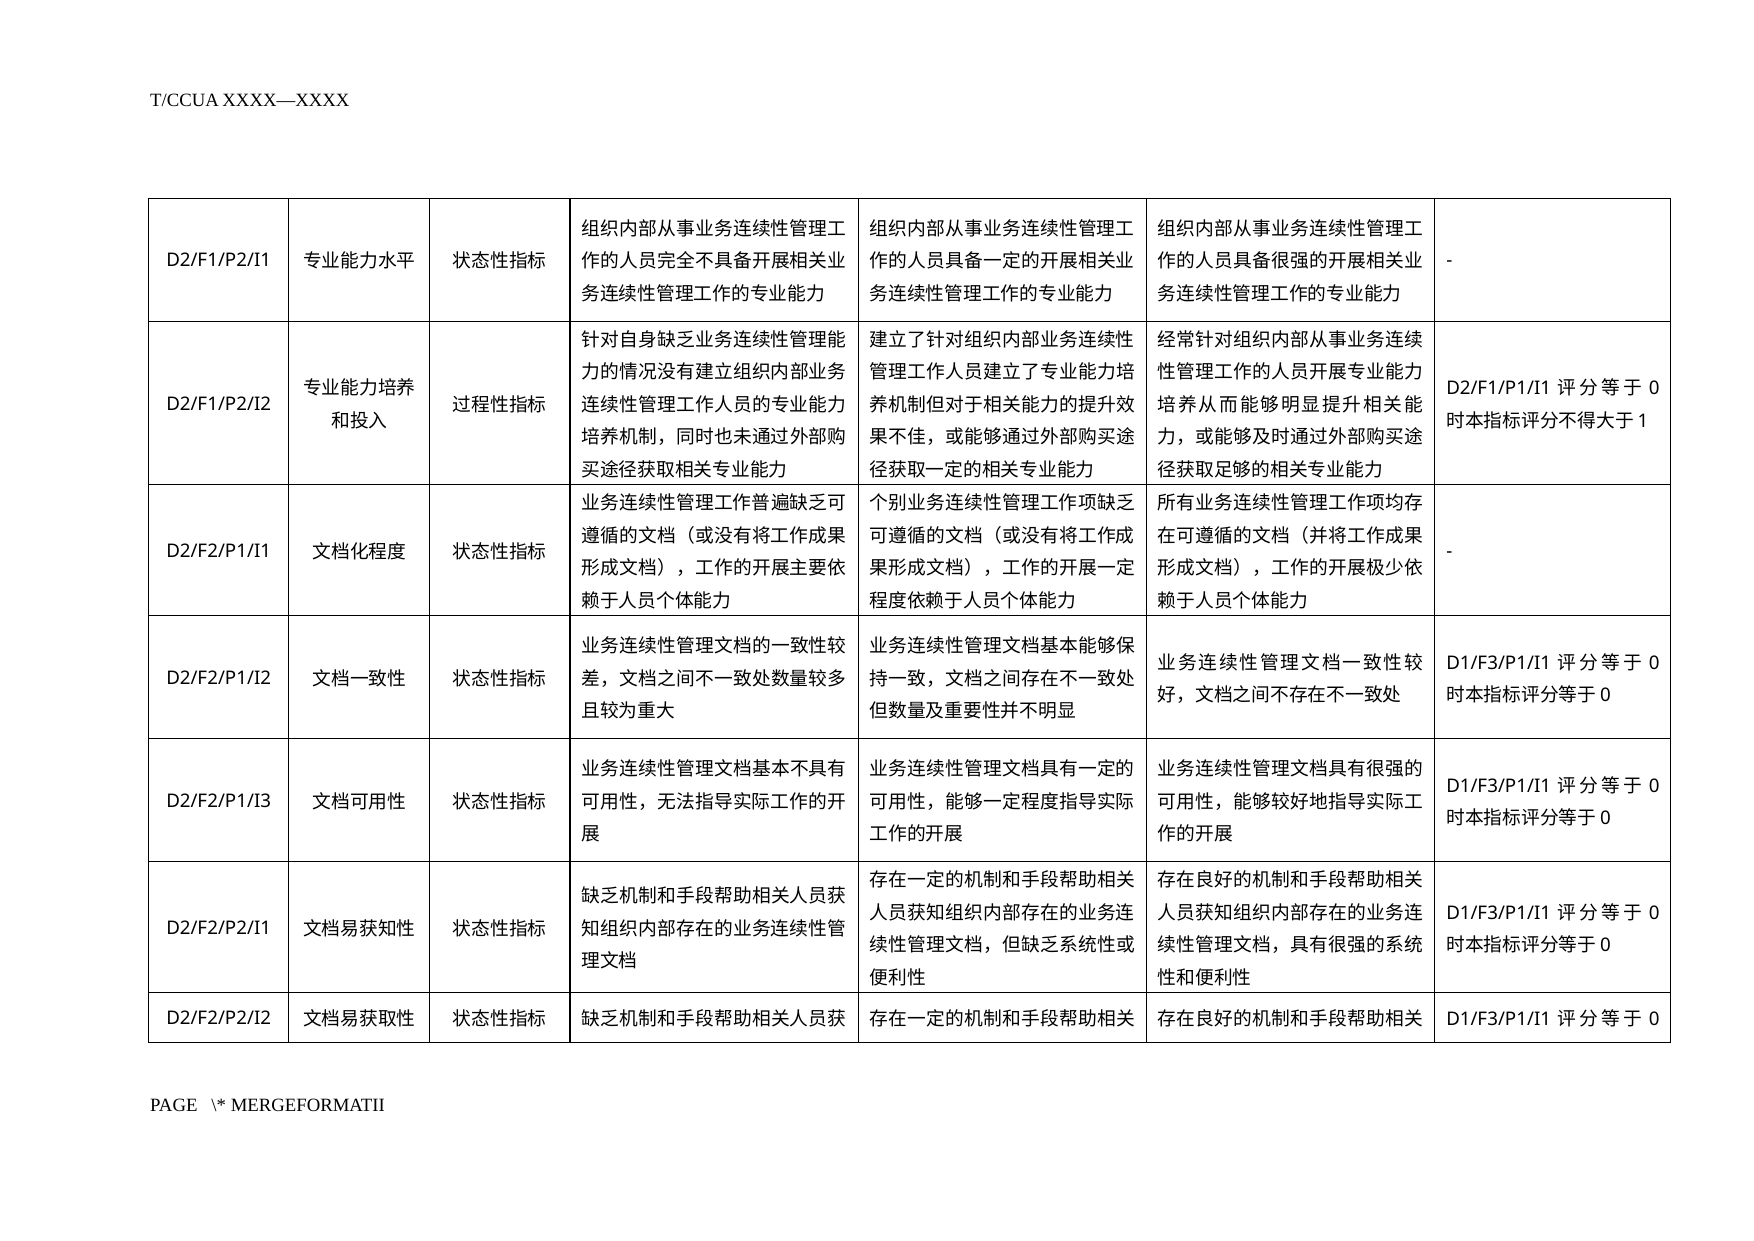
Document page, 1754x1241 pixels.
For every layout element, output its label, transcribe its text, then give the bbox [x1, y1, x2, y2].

table_cell 业务连续性管理文档的一致性较差，文档之间不一致处数量较多且较为重大 [571, 616, 858, 738]
table_cell 组织内部从事业务连续性管理工作的人员完全不具备开展相关业务连续性管理工作的专业能力 [571, 199, 858, 321]
table_cell 文档一致性 [289, 616, 429, 738]
table_cell D1/F3/P1/I1评分等于0时本指标评分等于0 [1435, 739, 1670, 861]
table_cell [1147, 993, 1434, 1042]
table_cell D1/F3/P1/I1评分等于0时本指标评分等于0 [1435, 616, 1670, 738]
table_cell D2/F1/P2/I1 [149, 199, 288, 321]
table_cell 业务连续性管理工作普遍缺乏可遵循的文档（或没有将工作成果形成文档），工作的开展主要依赖于人员个体能力 [571, 485, 858, 615]
table_cell 业务连续性管理文档基本不具有可用性，无法指导实际工作的开展 [571, 739, 858, 861]
table_cell 专业能力水平 [289, 199, 429, 321]
table_cell 个别业务连续性管理工作项缺乏可遵循的文档（或没有将工作成果形成文档），工作的开展一定程度依赖于人员个体能力 [859, 485, 1146, 615]
table_cell 针对自身缺乏业务连续性管理能力的情况没有建立组织内部业务连续性管理工作人员的专业能力培养机制，同时也未通过外部购买途径获取相关专业能力 [571, 322, 858, 484]
table_cell 状态性指标 [430, 862, 569, 992]
table_cell 业务连续性管理文档具有一定的可用性，能够一定程度指导实际工作的开展 [859, 739, 1146, 861]
table_cell 状态性指标 [430, 199, 569, 321]
table_cell 状态性指标 [430, 993, 569, 1042]
table_cell 缺乏机制和手段帮助相关人员获知组织内部存在的业务连续性管理文档 [571, 862, 858, 992]
table_cell 组织内部从事业务连续性管理工作的人员具备很强的开展相关业务连续性管理工作的专业能力 [1147, 199, 1434, 321]
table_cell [859, 993, 1146, 1042]
table_cell 文档易获知性 [289, 862, 429, 992]
table_cell 经常针对组织内部从事业务连续性管理工作的人员开展专业能力培养从而能够明显提升相关能力，或能够及时通过外部购买途径获取足够的相关专业能力 [1147, 322, 1434, 484]
table_cell D2/F2/P1/I2 [149, 616, 288, 738]
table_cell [571, 993, 858, 1042]
table_cell 状态性指标 [430, 485, 569, 615]
table_cell D2/F2/P1/I1 [149, 485, 288, 615]
table_cell D2/F2/P2/I1 [149, 862, 288, 992]
table_cell 所有业务连续性管理工作项均存在可遵循的文档（并将工作成果形成文档），工作的开展极少依赖于人员个体能力 [1147, 485, 1434, 615]
table_cell 文档可用性 [289, 739, 429, 861]
table_cell 存在良好的机制和手段帮助相关人员获知组织内部存在的业务连续性管理文档，具有很强的系统性和便利性 [1147, 862, 1434, 992]
table_cell - [1435, 485, 1670, 615]
table_cell 状态性指标 [430, 739, 569, 861]
table_cell 文档化程度 [289, 485, 429, 615]
table_cell 过程性指标 [430, 322, 569, 484]
table_cell - [1435, 199, 1670, 321]
table_cell D2/F1/P1/I1评分等于0时本指标评分不得大于1 [1435, 322, 1670, 484]
table_cell 业务连续性管理文档基本能够保持一致，文档之间存在不一致处但数量及重要性并不明显 [859, 616, 1146, 738]
table_cell D1/F3/P1/I1评分等于0时本指标评分等于0 [1435, 862, 1670, 992]
table_cell 组织内部从事业务连续性管理工作的人员具备一定的开展相关业务连续性管理工作的专业能力 [859, 199, 1146, 321]
table_cell 建立了针对组织内部业务连续性管理工作人员建立了专业能力培养机制但对于相关能力的提升效果不佳，或能够通过外部购买途径获取一定的相关专业能力 [859, 322, 1146, 484]
table_cell 专业能力培养和投入 [289, 322, 429, 484]
table_cell 存在一定的机制和手段帮助相关人员获知组织内部存在的业务连续性管理文档，但缺乏系统性或便利性 [859, 862, 1146, 992]
table_cell 文档易获取性 [289, 993, 429, 1042]
table_cell D2/F2/P1/I3 [149, 739, 288, 861]
table_cell 业务连续性管理文档一致性较好，文档之间不存在不一致处 [1147, 616, 1434, 738]
table_cell 业务连续性管理文档具有很强的可用性，能够较好地指导实际工作的开展 [1147, 739, 1434, 861]
table_cell D2/F1/P2/I2 [149, 322, 288, 484]
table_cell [1435, 993, 1670, 1042]
table_cell 状态性指标 [430, 616, 569, 738]
table_cell D2/F2/P2/I2 [149, 993, 288, 1042]
